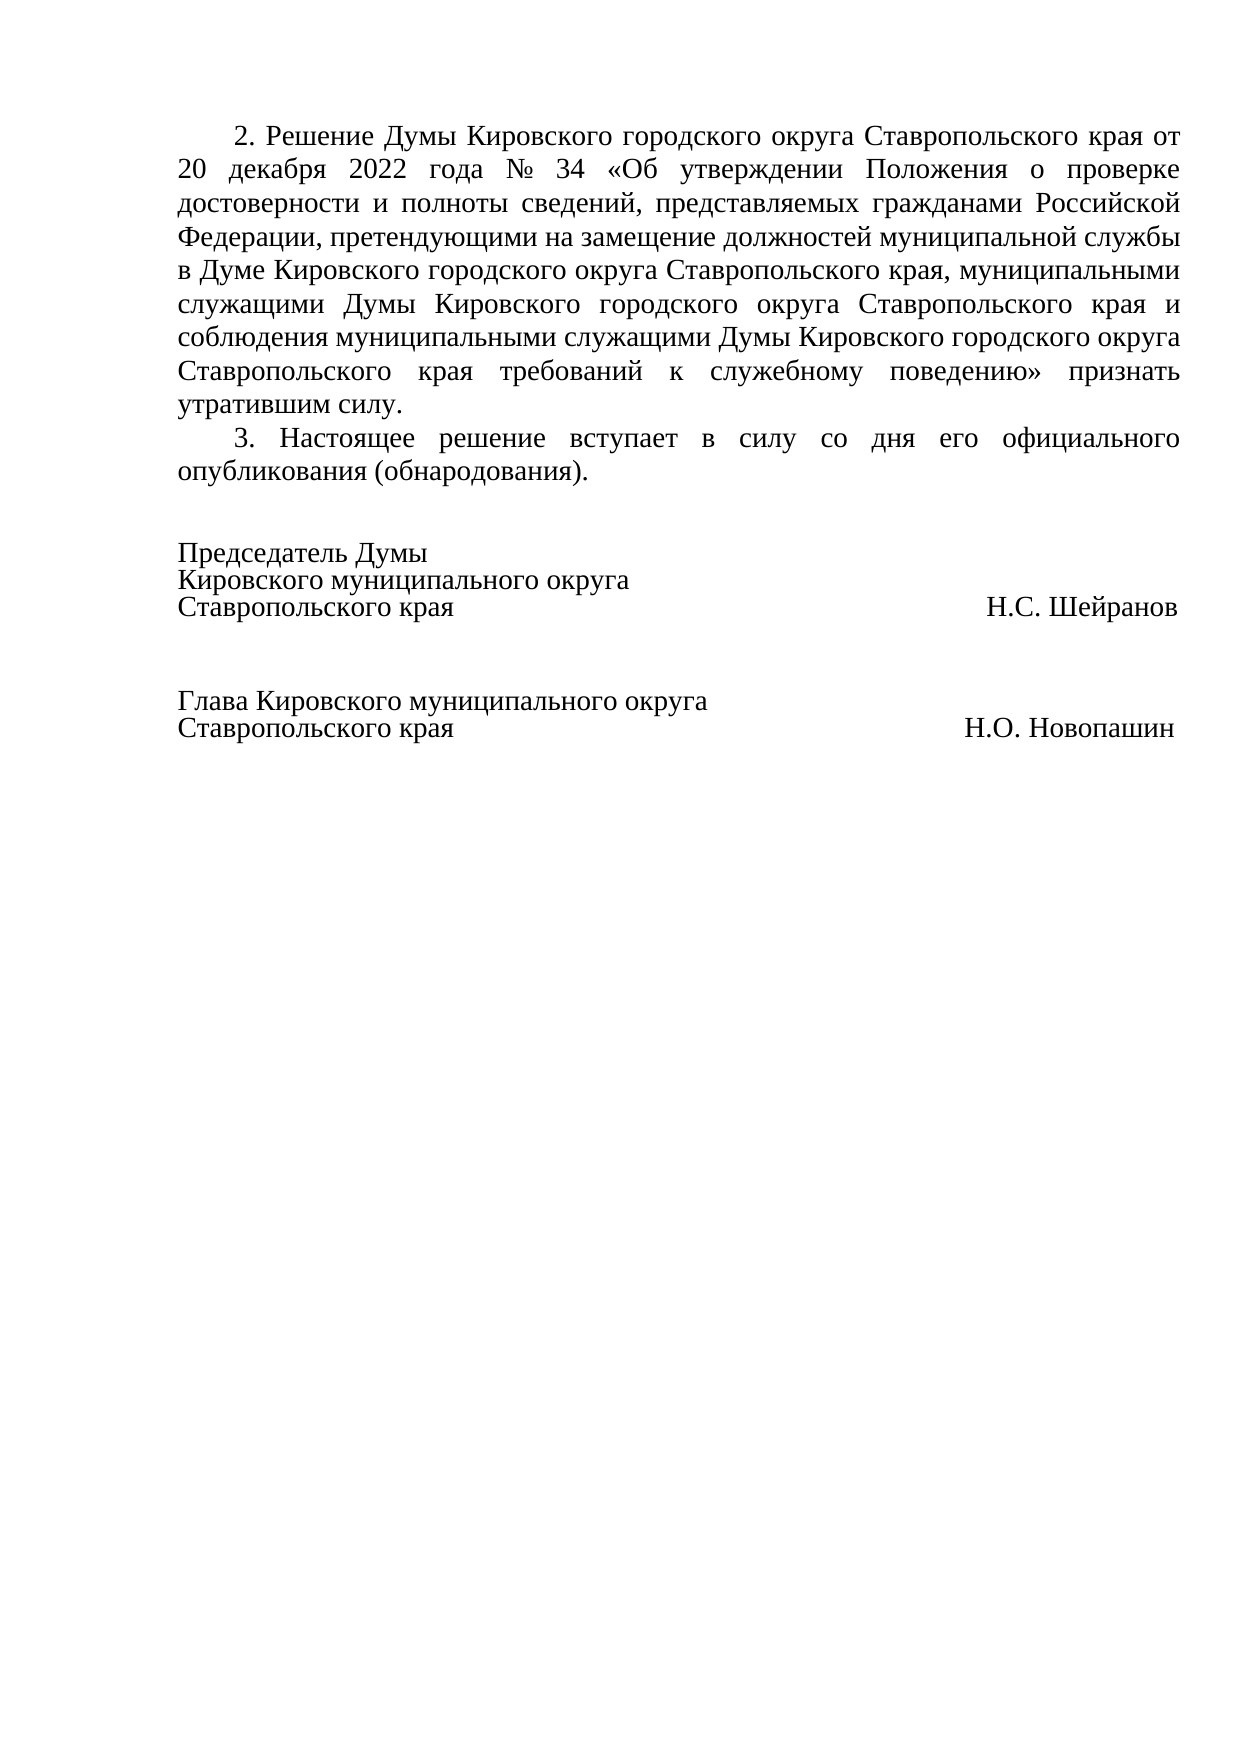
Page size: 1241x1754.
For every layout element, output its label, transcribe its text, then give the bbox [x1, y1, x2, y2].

text Ставропольского края Н.О. Новопашин [177, 716, 1181, 742]
text Глава Кировского муниципального округа [177, 689, 1181, 716]
text Кировского муниципального округа [177, 568, 1181, 595]
text 3. Настоящее решение вступает в силу со дня его официального опубликования (обнародования). [177, 420, 1181, 487]
text Председатель Думы [177, 541, 1181, 568]
text 2. Решение Думы Кировского городского округа Ставропольского края от 20 декабря 2022 года № 34 «Об утверждении Положения о проверке достоверности и полноты сведений, представляемых гражданами Российской Федерации, претендующими на замещение должностей муниципальной службы в Думе Кировского городского округа Ставропольского края, муниципальными служащими Думы Кировского городского округа Ставропольского края и соблюдения муниципальными служащими Думы Кировского городского округа Ставропольского края требований к служебному поведению» признать утратившим силу. [177, 118, 1181, 420]
text Ставропольского края Н.С. Шейранов [177, 595, 1181, 622]
